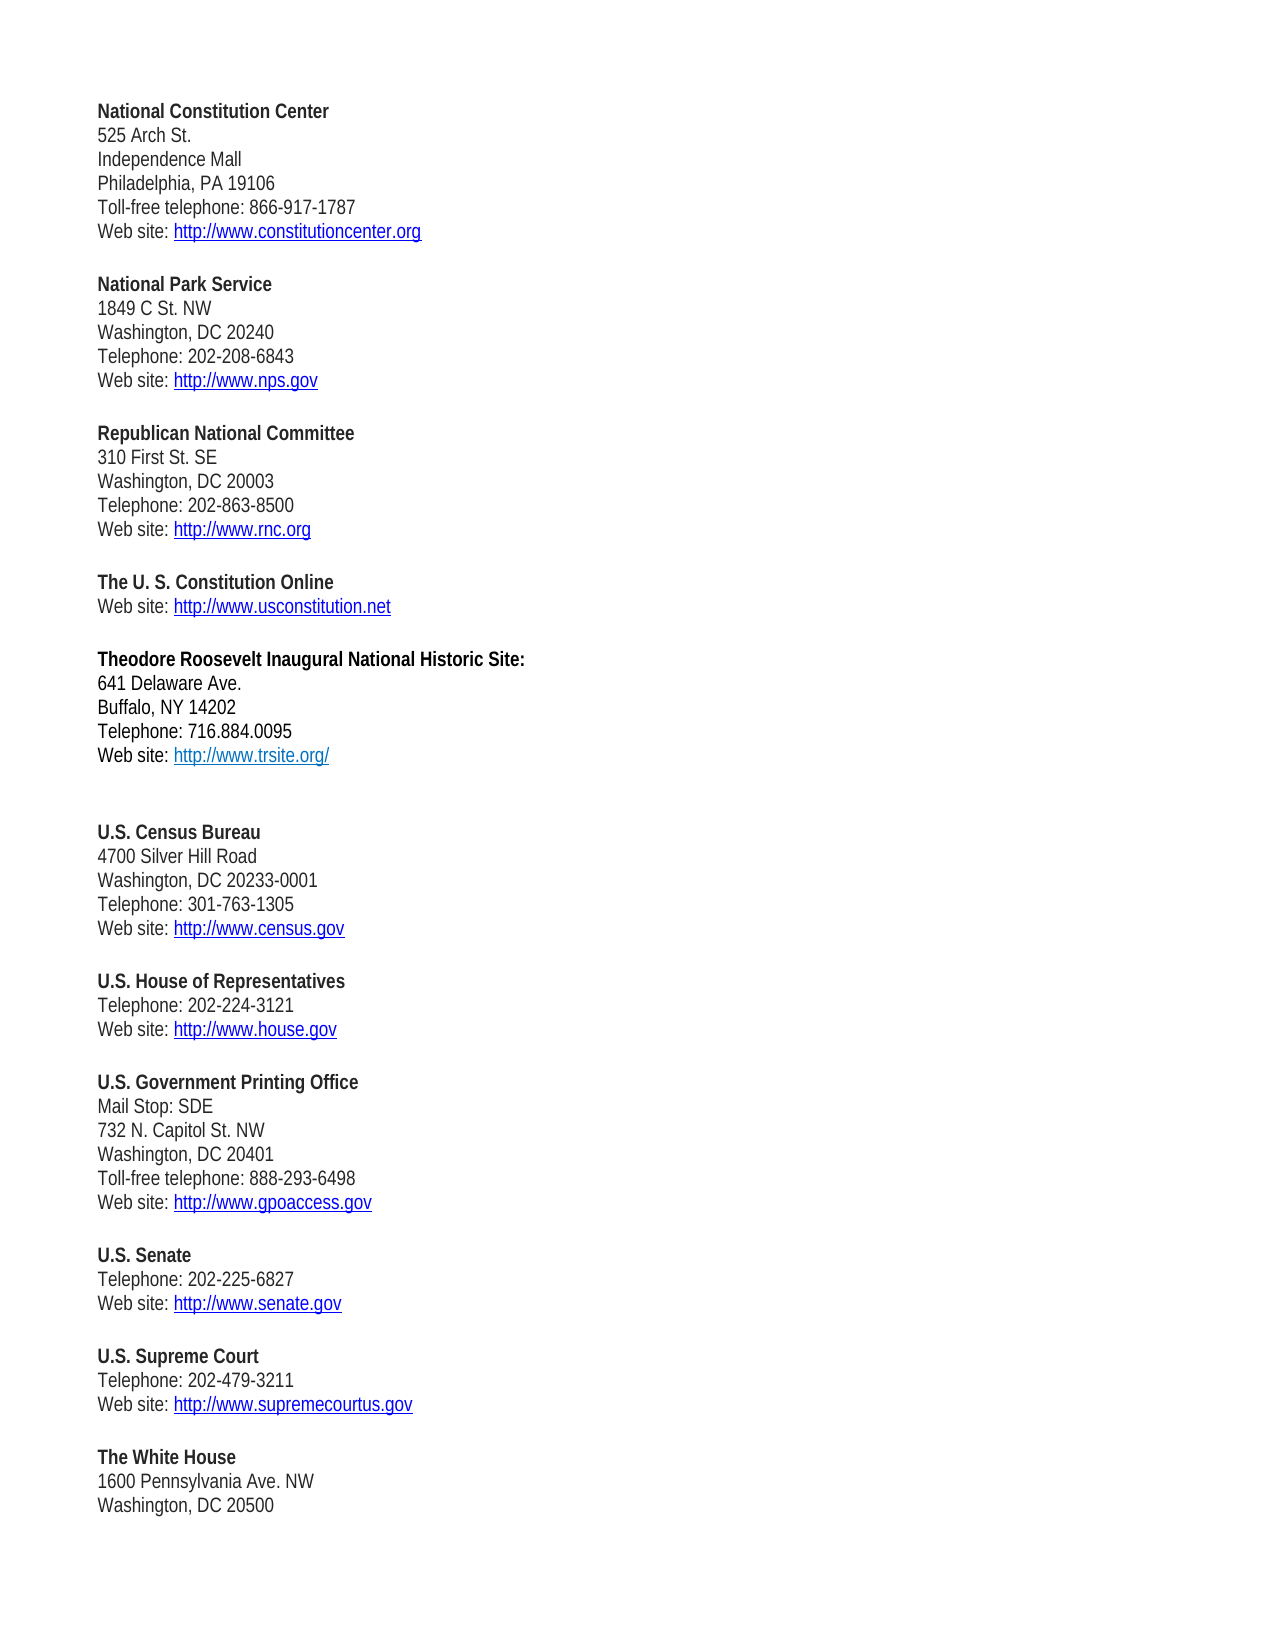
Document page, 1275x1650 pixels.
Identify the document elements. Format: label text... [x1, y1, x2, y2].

text Telephone: 716.884.0095 [97, 719, 1177, 743]
text U.S. Supreme Court Telephone: 202-479-3211 Web site: http://www.supremecourtus.gov [97, 1344, 1177, 1416]
text Buffalo, NY 14202 [97, 695, 1177, 719]
text National Park Service 1849 C St. NW Washington, DC 20240 Telephone: 202-208-6843 Web site: http://www.nps.gov [97, 272, 1177, 392]
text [97, 1445, 1177, 1517]
text The U. S. Constitution Online Web site: http://www.usconstitution.net [97, 570, 1177, 618]
text U.S. Government Printing Office Mail Stop: SDE 732 N. Capitol St. NW Washington, DC 20401 Toll-free telephone: 888-293-6498 Web site: http://www.gpoaccess.gov [97, 1070, 1177, 1214]
text 641 Delaware Ave. [97, 671, 1177, 695]
text Theodore Roosevelt Inaugural National Historic Site: [97, 647, 1177, 671]
text Republican National Committee 310 First St. SE Washington, DC 20003 Telephone: 202-863-8500 Web site: http://www.rnc.org [97, 421, 1177, 541]
text Web site: http://www.trsite.org/ [97, 743, 1177, 767]
text U.S. Census Bureau 4700 Silver Hill Road Washington, DC 20233-0001 Telephone: 301-763-1305 Web site: http://www.census.gov [97, 820, 1177, 940]
text U.S. House of Representatives Telephone: 202-224-3121 Web site: http://www.house.gov [97, 969, 1177, 1041]
text National Constitution Center 525 Arch St. Independence Mall Philadelphia, PA 19106 Toll-free telephone: 866-917-1787 Web site: http://www.constitutioncenter.org [97, 99, 1177, 243]
text U.S. Senate Telephone: 202-225-6827 Web site: http://www.senate.gov [97, 1243, 1177, 1315]
